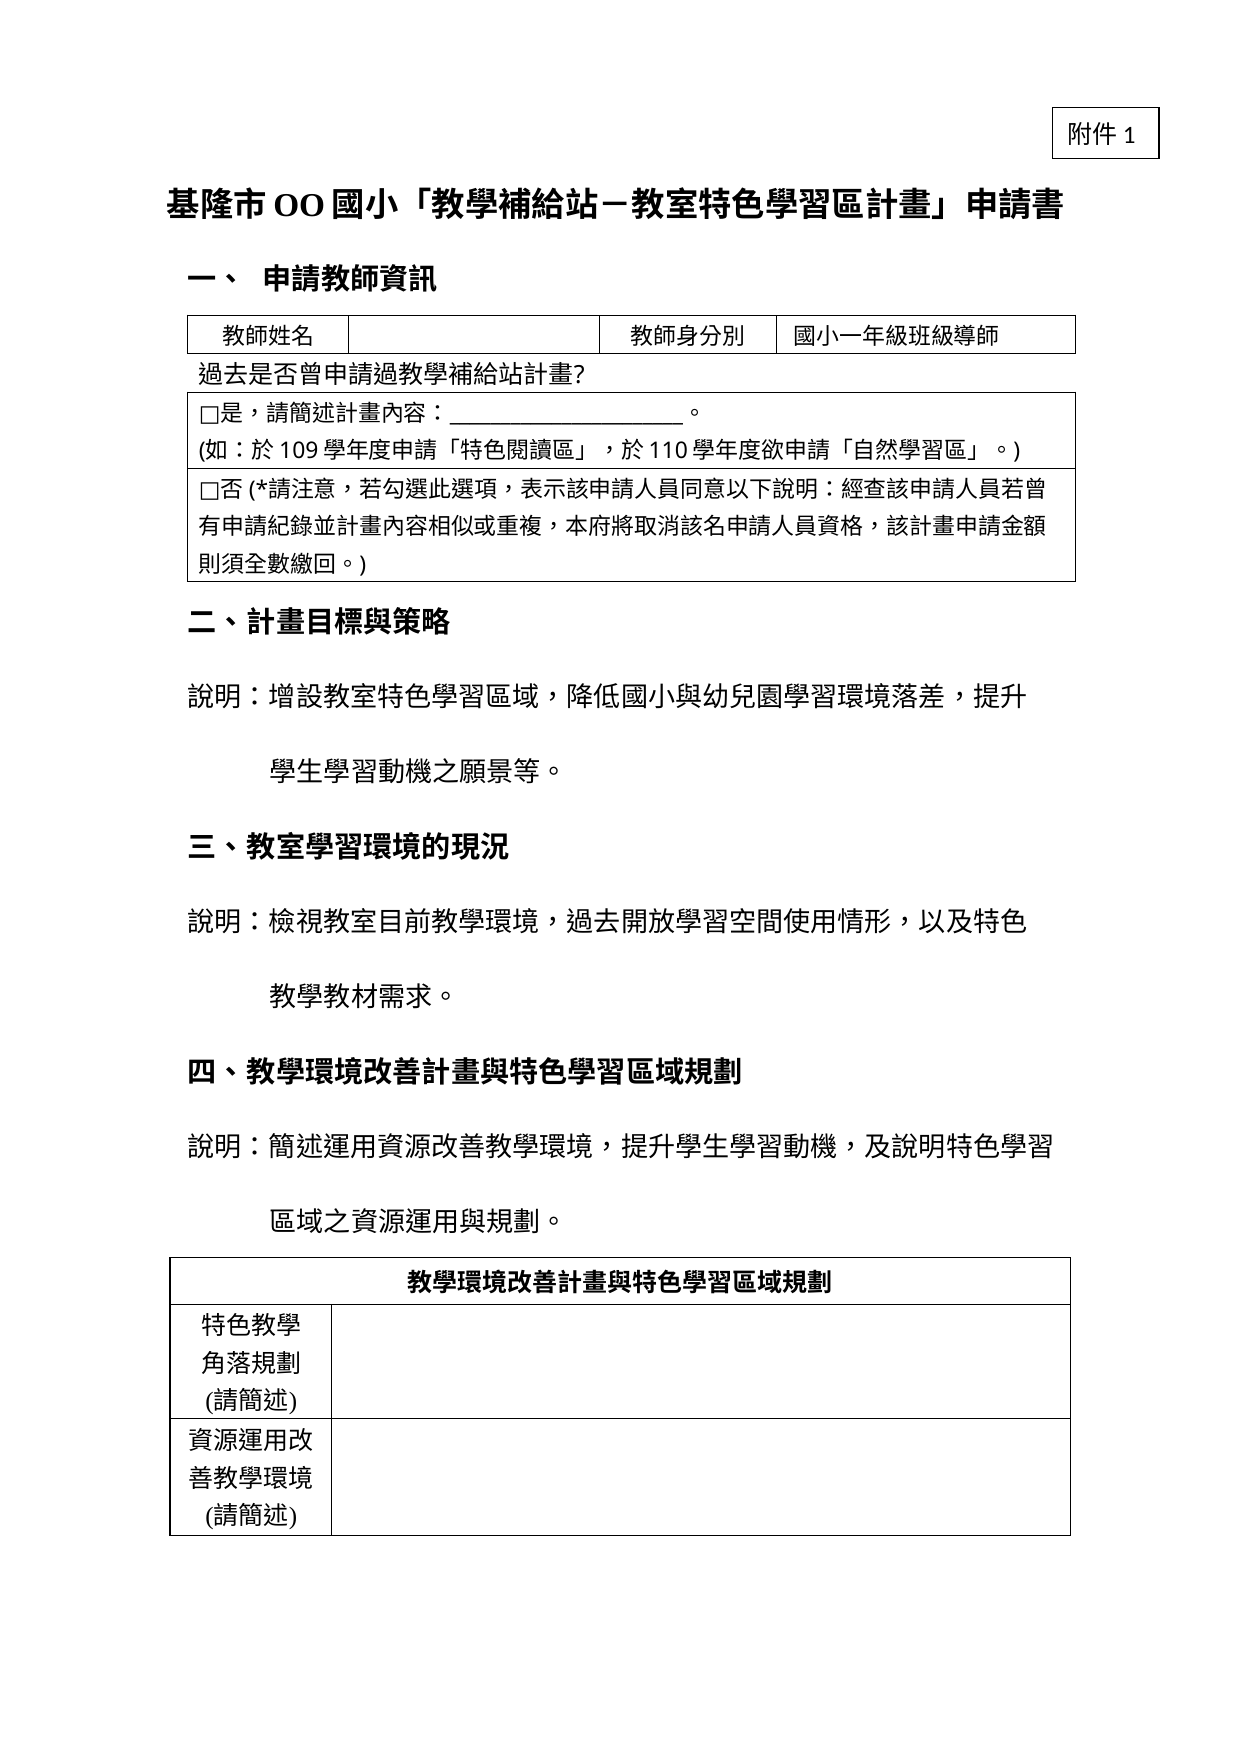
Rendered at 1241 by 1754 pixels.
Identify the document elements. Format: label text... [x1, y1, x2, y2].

list 申請教師資訊 [187, 239, 1053, 314]
list 計畫目標與策略 [187, 582, 1053, 657]
table_header [349, 316, 599, 353]
table_cell [332, 1419, 1070, 1534]
list 教學環境改善計畫與特色學習區域規劃 [187, 1032, 1053, 1107]
list 教室學習環境的現況 [187, 807, 1053, 882]
table_cell [332, 1305, 1070, 1417]
table_cell 資源運用改善教學環境 (請簡述) [171, 1419, 331, 1534]
text 基隆市OO國小「教學補給站－教室特色學習區計畫」申請書 [143, 164, 1088, 239]
table_header 教師身分別 [600, 316, 776, 353]
table_cell 特色教學 角落規劃 (請簡述) [171, 1305, 331, 1417]
text 說明：簡述運用資源改善教學環境，提升學生學習動機，及說明特色學習區域之資源運用與規劃。 [187, 1107, 1059, 1257]
table_cell □否 (*請注意，若勾選此選項，表示該申請人員同意以下說明：經查該申請人員若曾有申請紀錄並計畫內容相似或重複，本府將取消該名申請人員資格，該計畫申請金額則須全數繳回。) [188, 469, 1075, 581]
text 說明：檢視教室目前教學環境，過去開放學習空間使用情形，以及特色教學教材需求。 [187, 882, 1053, 1032]
table_header 國小一年級班級導師 [777, 316, 1075, 353]
table_cell 過去是否曾申請過教學補給站計畫? [188, 354, 1075, 392]
table_header 教師姓名 [188, 316, 348, 353]
table_cell □是，請簡述計畫內容：_______________________。 (如：於109學年度申請「特色閱讀區」，於110學年度欲申請「自然學習區」。) [188, 393, 1075, 468]
table_header 教學環境改善計畫與特色學習區域規劃 [171, 1258, 1070, 1304]
list 說明：增設教室特色學習區域，降低國小與幼兒園學習環境落差，提升學生學習動機之願景等。 [187, 657, 1053, 807]
